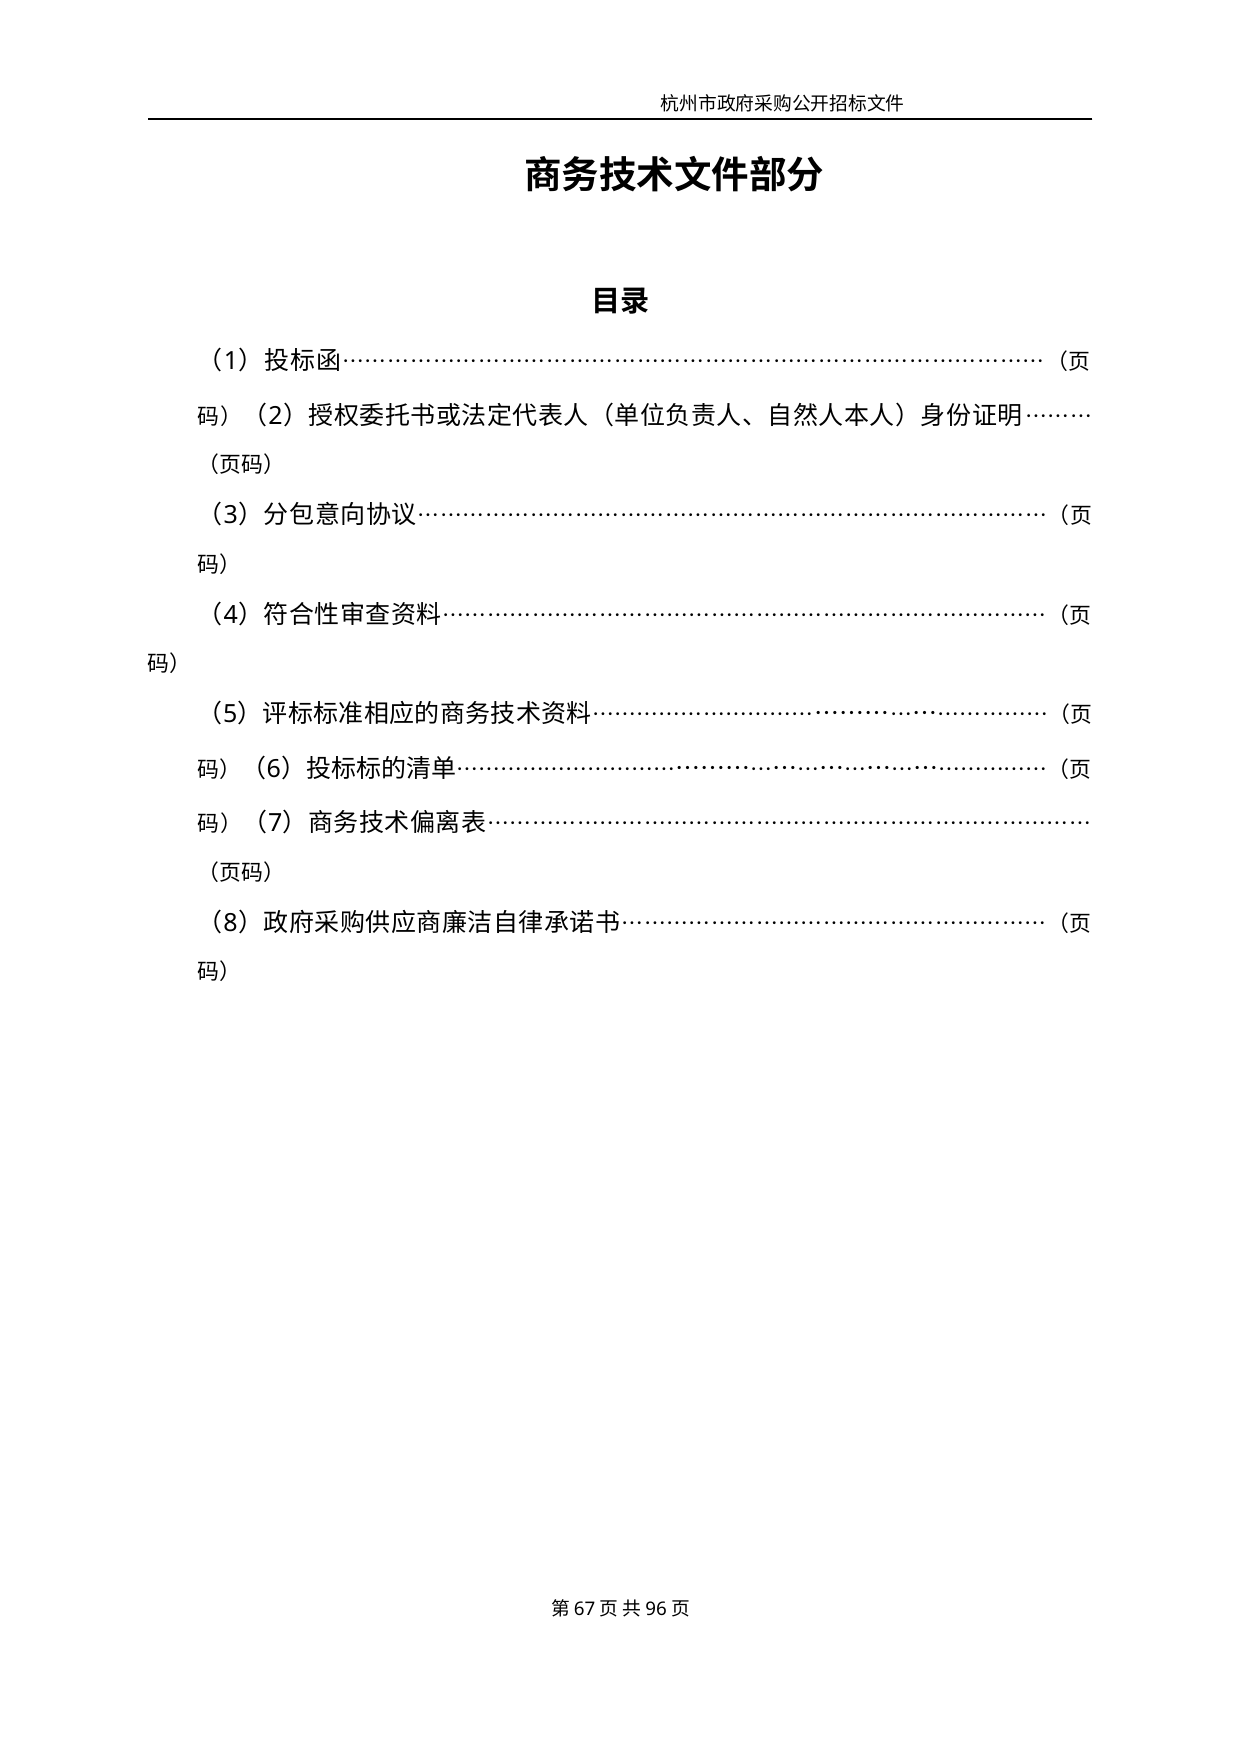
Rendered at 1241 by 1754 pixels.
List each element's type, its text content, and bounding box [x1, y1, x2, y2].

text （8）政府采购供应商廉洁自律承诺书…………………………………………………（页码） [198, 902, 1092, 986]
text 目录 [148, 277, 1092, 320]
text （5）评标标准相应的商务技术资料……………………………………………………（页码）（6）投标标的清单……………………………………………………………………（页码）（7）商务技术偏离表………………………………………………………………………（页码） [198, 694, 1092, 886]
text （4）符合性审查资料………………………………………………………………………（页码） [148, 594, 1092, 678]
text 商务技术文件部分 [148, 145, 1049, 199]
text （1）投标函…………………………………………………………………………………（页码）（2）授权委托书或法定代表人（单位负责人、自然人本人）身份证明………（页码） [198, 341, 1092, 479]
text （3）分包意向协议…………………………………………………………………………（页码） [198, 495, 1092, 578]
